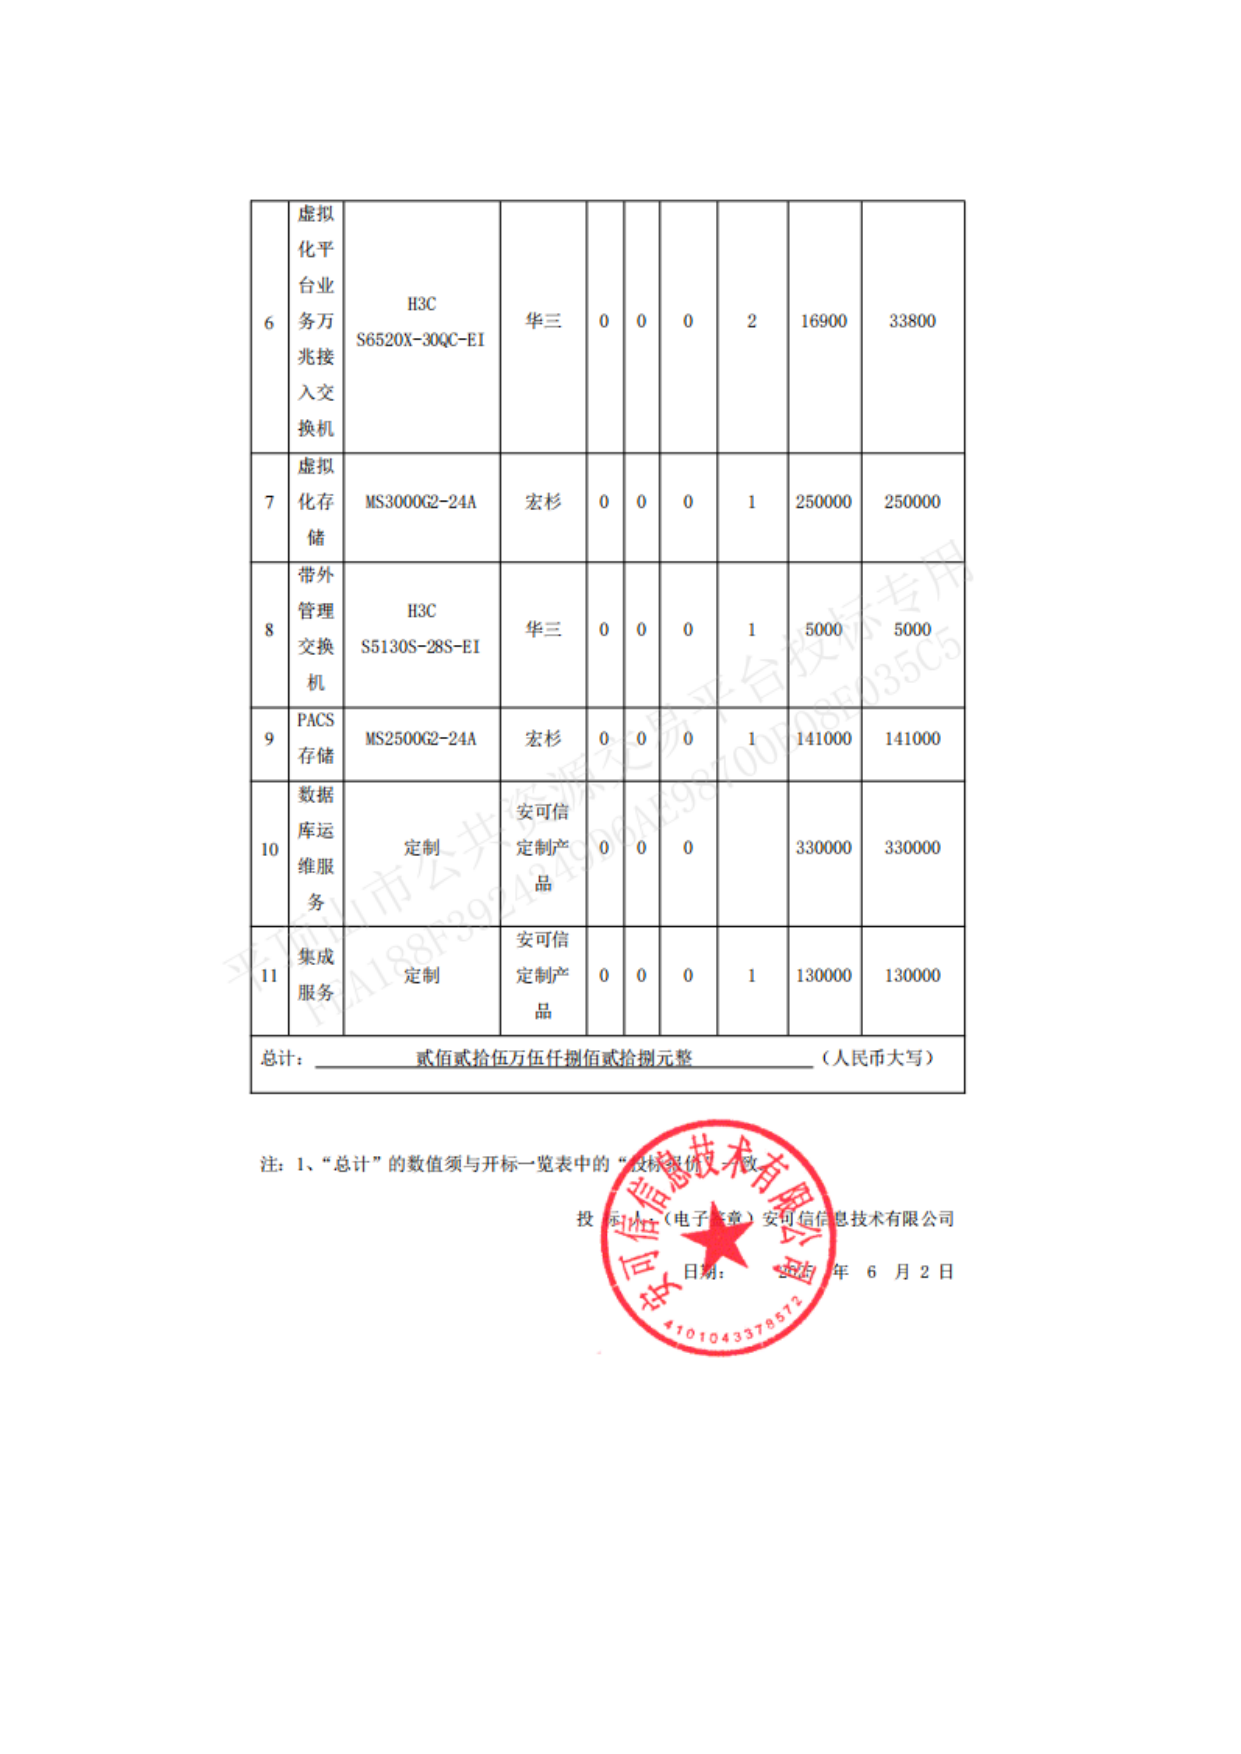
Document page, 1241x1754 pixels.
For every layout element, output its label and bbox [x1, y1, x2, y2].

picture [187, 162, 1053, 1367]
